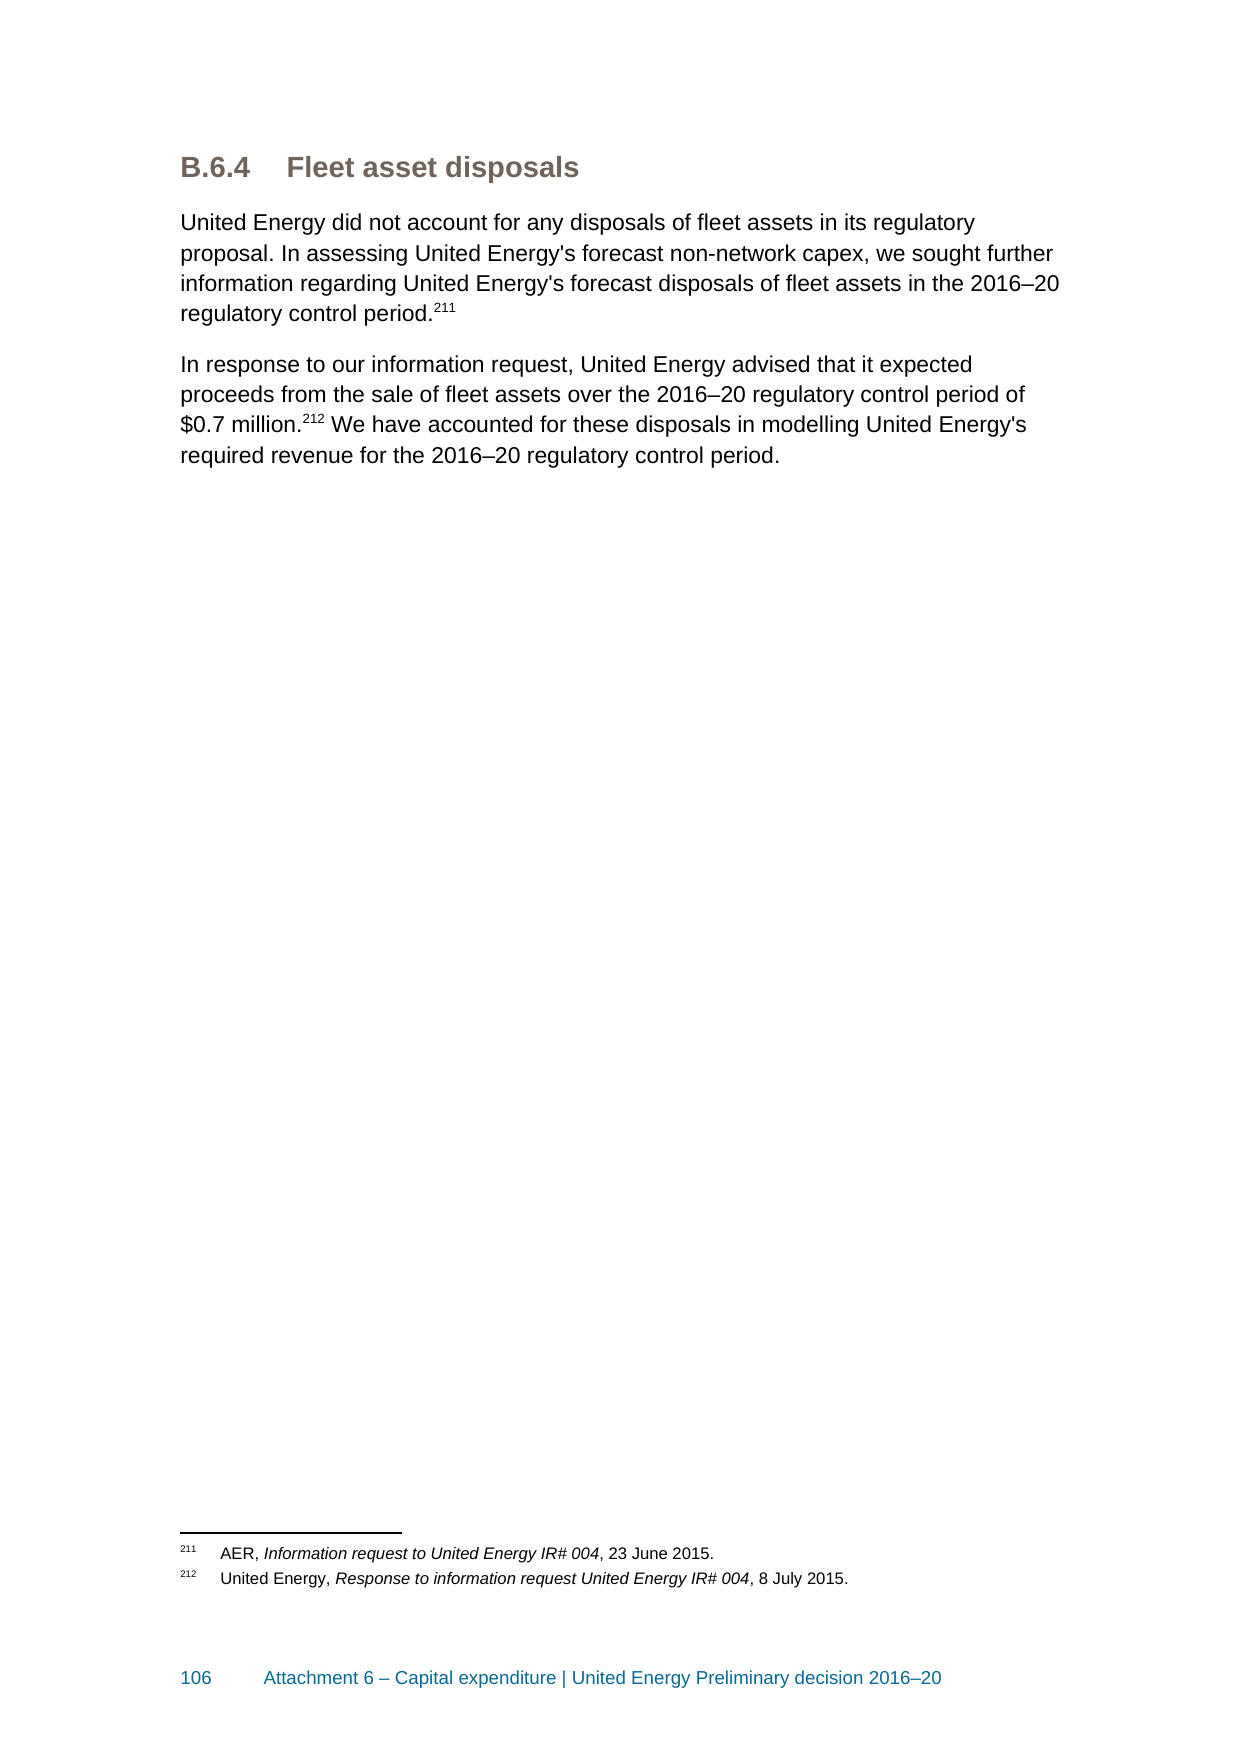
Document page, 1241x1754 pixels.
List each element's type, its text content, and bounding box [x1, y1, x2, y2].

subtitle Fleet asset disposals [180, 150, 1063, 183]
text United Energy did not account for any disposals of fleet assets in its regulatory proposal. In assessing United Energy's forecast non-network capex, we sought further information regarding United Energy's forecast disposals of fleet assets in the 2016–20 regulatory control period. [180, 209, 1063, 326]
text In response to our information request, United Energy advised that it expected proceeds from the sale of fleet assets over the 2016–20 regulatory control period of $0.7 million. We have accounted for these disposals in modelling United Energy's required revenue for the 2016–20 regulatory control period. [180, 351, 1063, 468]
